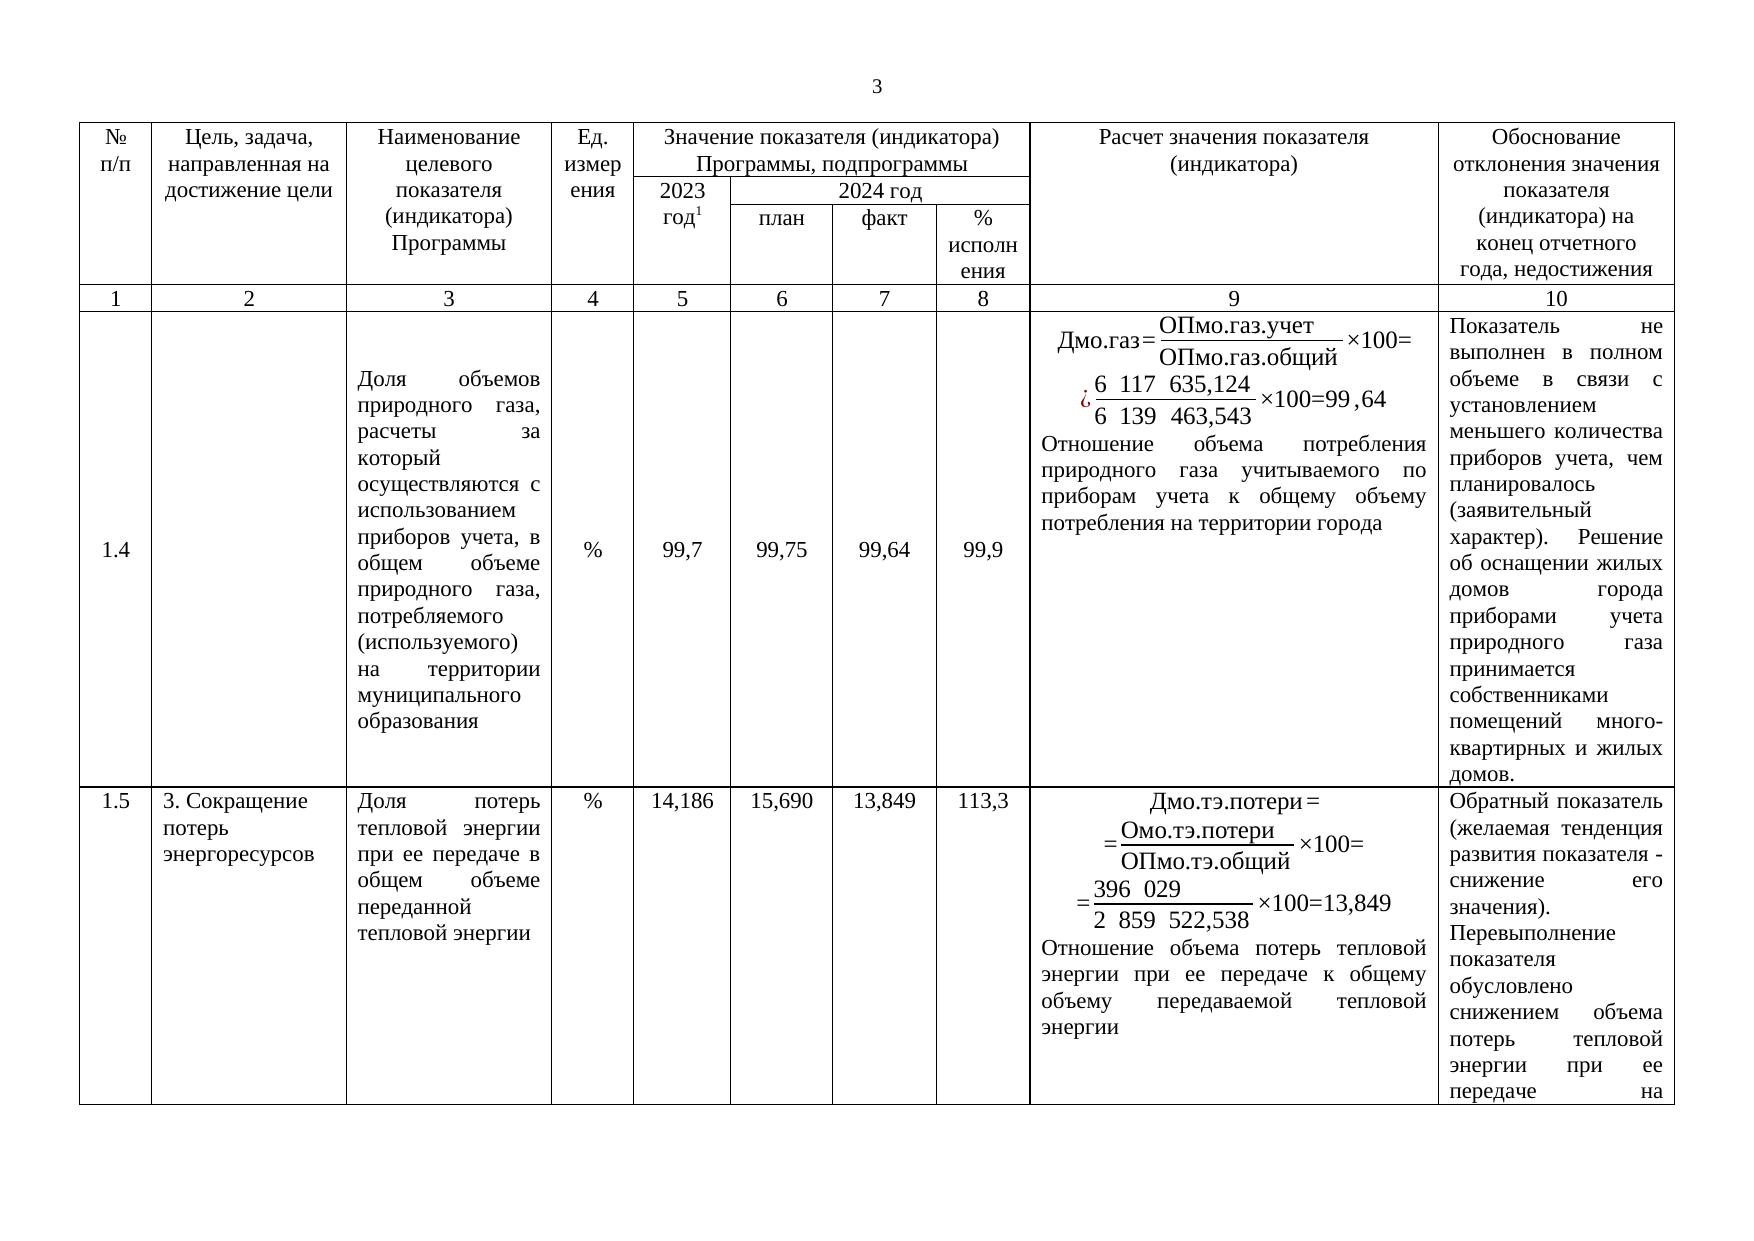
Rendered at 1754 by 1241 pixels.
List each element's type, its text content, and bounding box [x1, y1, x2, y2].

table_cell 113,3 [937, 788, 1029, 1104]
table_header Цель, задача, направленная на достижение цели [152, 123, 346, 283]
table_cell 9 [1031, 285, 1438, 311]
table_cell 10 [1439, 285, 1674, 311]
table_cell 8 [937, 285, 1029, 311]
table_cell 99,9 [937, 312, 1029, 786]
table_header Значение показателя (индикатора) Программы, подпрограммы [634, 123, 1029, 176]
table_cell 3 [347, 285, 551, 311]
table_cell 4 [552, 285, 633, 311]
table_cell 6 [731, 285, 832, 311]
table_cell 5 [634, 285, 730, 311]
table_cell Отношение объема потерь тепловой энергии при ее передаче к общему объему передаваемой тепловой энергии [1031, 788, 1438, 1104]
table_header Ед. измерения [552, 123, 633, 283]
table_cell 13,849 [833, 788, 936, 1104]
table_cell 1.4 [80, 312, 151, 786]
table_cell 2024 год [731, 177, 1029, 203]
table_header Наименование целевого показателя (индикатора) Программы [347, 123, 551, 283]
table_cell 99,7 [634, 312, 730, 786]
table_header Обоснование отклонения значения показателя (индикатора) на конец отчетного года, недостижения или перевыполнения планового значения показателя (индикатора), других изменений по показателям [1439, 123, 1674, 283]
table_cell % исполнения [937, 205, 1029, 283]
table_cell 1 [80, 285, 151, 311]
table_cell Доля потерь тепловой энергии при ее передаче в общем объеме переданной тепловой энергии [347, 788, 551, 1104]
table_header № п/п [80, 123, 151, 283]
table_cell Отношение объема потребления природного газа учитываемого по приборам учета к общему объему потребления на территории города [1031, 312, 1438, 786]
table_cell 2 [152, 285, 346, 311]
table_cell факт [833, 205, 936, 283]
table_cell % [552, 312, 633, 786]
table_cell 14,186 [634, 788, 730, 1104]
table_cell 2023 год1 [634, 177, 730, 283]
table_cell 99,64 [833, 312, 936, 786]
table_cell 99,75 [731, 312, 832, 786]
table_cell план [731, 205, 832, 283]
table_header Расчет значения показателя (индикатора) [1031, 123, 1438, 283]
table_cell 15,690 [731, 788, 832, 1104]
table_cell 1.5 [80, 788, 151, 1104]
table_cell 3. Сокращение потерь энергоресурсов [152, 788, 346, 1104]
table_cell 7 [833, 285, 936, 311]
table_cell Доля объемов природного газа, расчеты за который осуществляются с использованием приборов учета, в общем объеме природного газа, потребляемого (используемого) на территории муниципального образования [347, 312, 551, 786]
table_cell Показатель не выполнен в полном объеме в связи с установлением меньшего количества приборов учета, чем планировалось (заявительный характер). Решение об оснащении жилых домов города приборами учета природного газа принимается собственниками помещений много-квартирных и жилых домов. [1439, 312, 1674, 786]
table_cell % [552, 788, 633, 1104]
